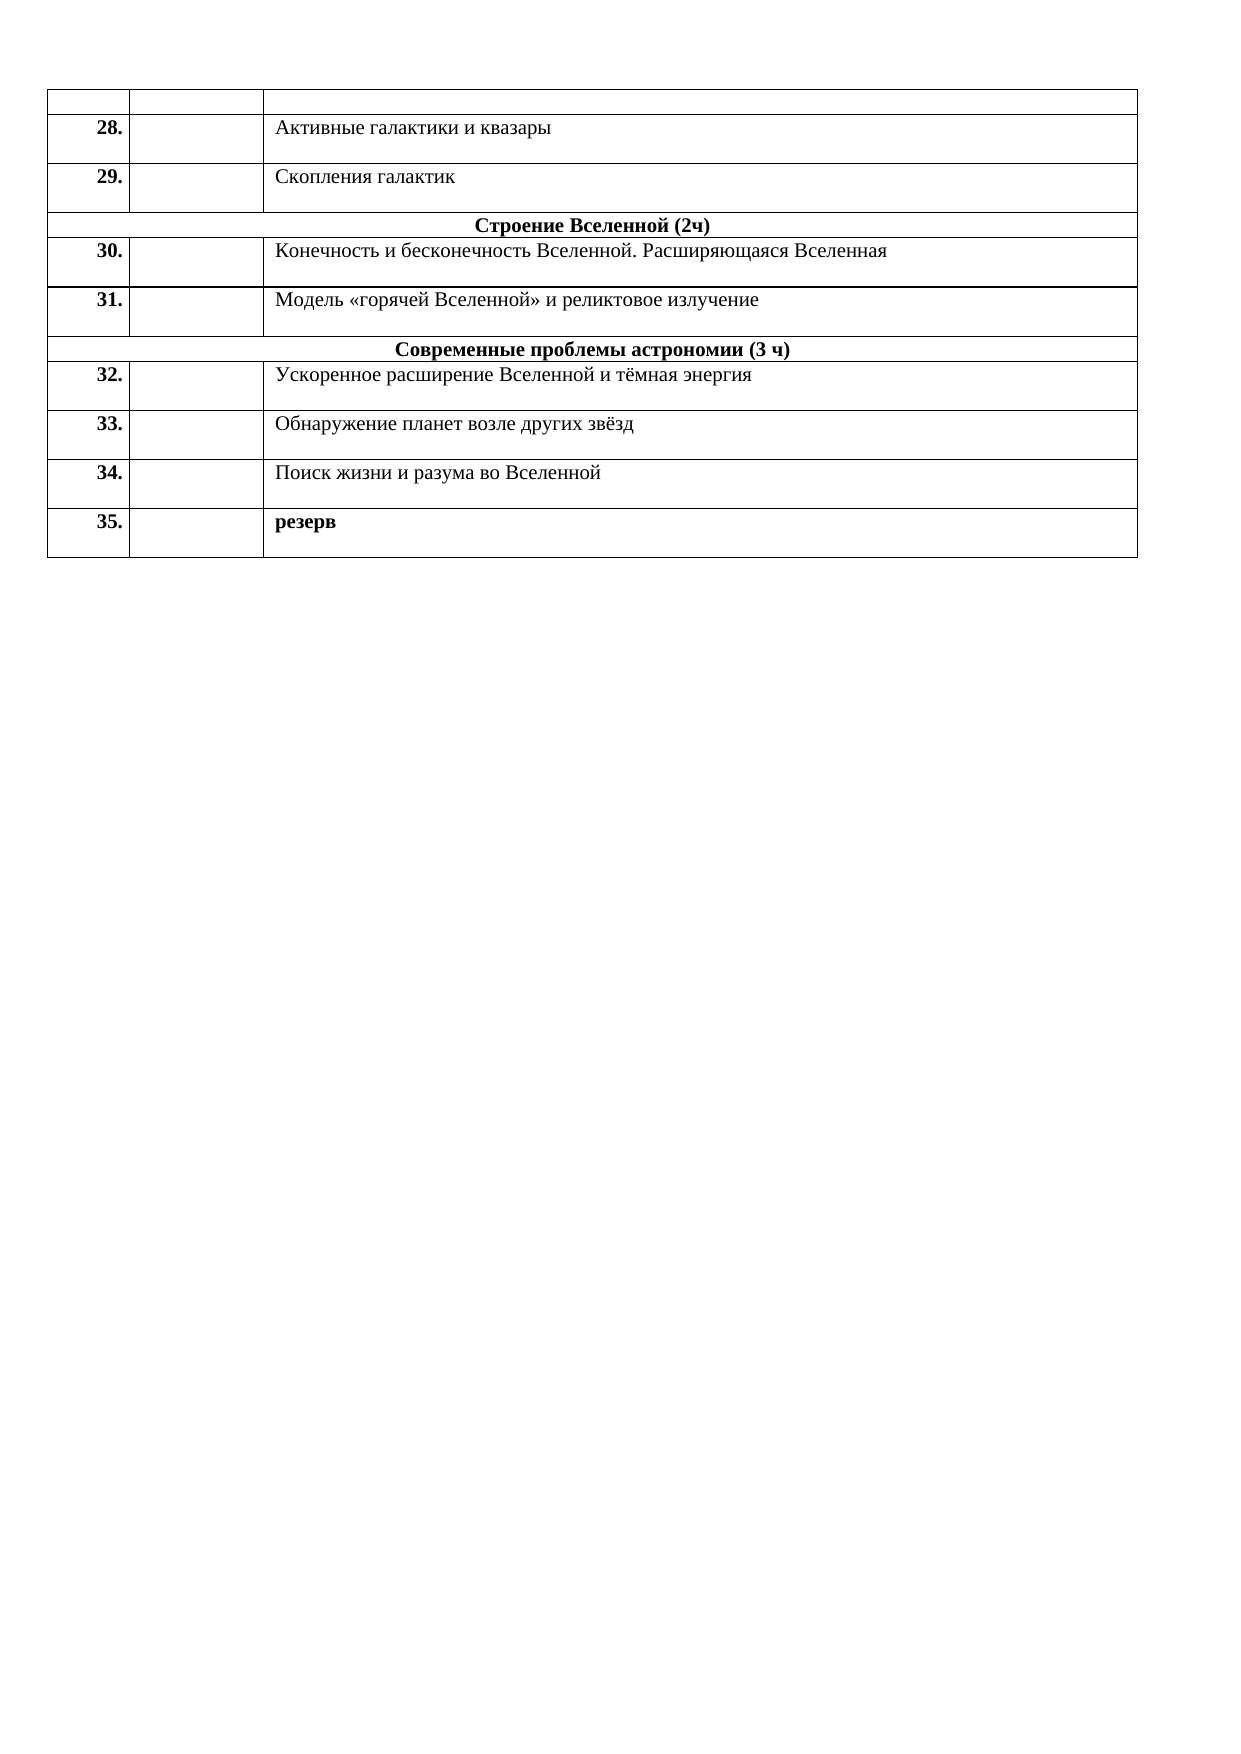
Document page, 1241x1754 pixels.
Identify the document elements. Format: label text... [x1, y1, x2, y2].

table_cell Модель «горячей Вселенной» и реликтовое излучение [264, 288, 1137, 336]
table_cell [48, 238, 129, 286]
table_cell [130, 90, 263, 114]
table_cell [48, 460, 129, 508]
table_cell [264, 90, 1137, 114]
table_cell Обнаружение планет возле других звёзд [264, 411, 1137, 459]
table_cell Современные проблемы астрономии (3 ч) [48, 337, 1137, 361]
table_cell [48, 288, 129, 336]
table_cell [48, 90, 129, 114]
table_cell [130, 509, 263, 557]
table_cell [48, 411, 129, 459]
table_cell [130, 411, 263, 459]
table_cell [48, 362, 129, 410]
table_cell [130, 238, 263, 286]
table_cell [130, 115, 263, 163]
table_cell [130, 460, 263, 508]
table_cell [130, 288, 263, 336]
table_cell [130, 164, 263, 212]
table_cell Ускоренное расширение Вселенной и тёмная энергия [264, 362, 1137, 410]
table_cell [48, 115, 129, 163]
table_cell резерв [264, 509, 1137, 557]
table_cell [130, 362, 263, 410]
table_cell Активные галактики и квазары [264, 115, 1137, 163]
table_cell Скопления галактик [264, 164, 1137, 212]
table_cell [48, 509, 129, 557]
table_cell Строение Вселенной (2ч) [48, 213, 1137, 237]
table_cell Конечность и бесконечность Вселенной. Расширяющаяся Вселенная [264, 238, 1137, 286]
table_cell Поиск жизни и разума во Вселенной [264, 460, 1137, 508]
table_cell [48, 164, 129, 212]
